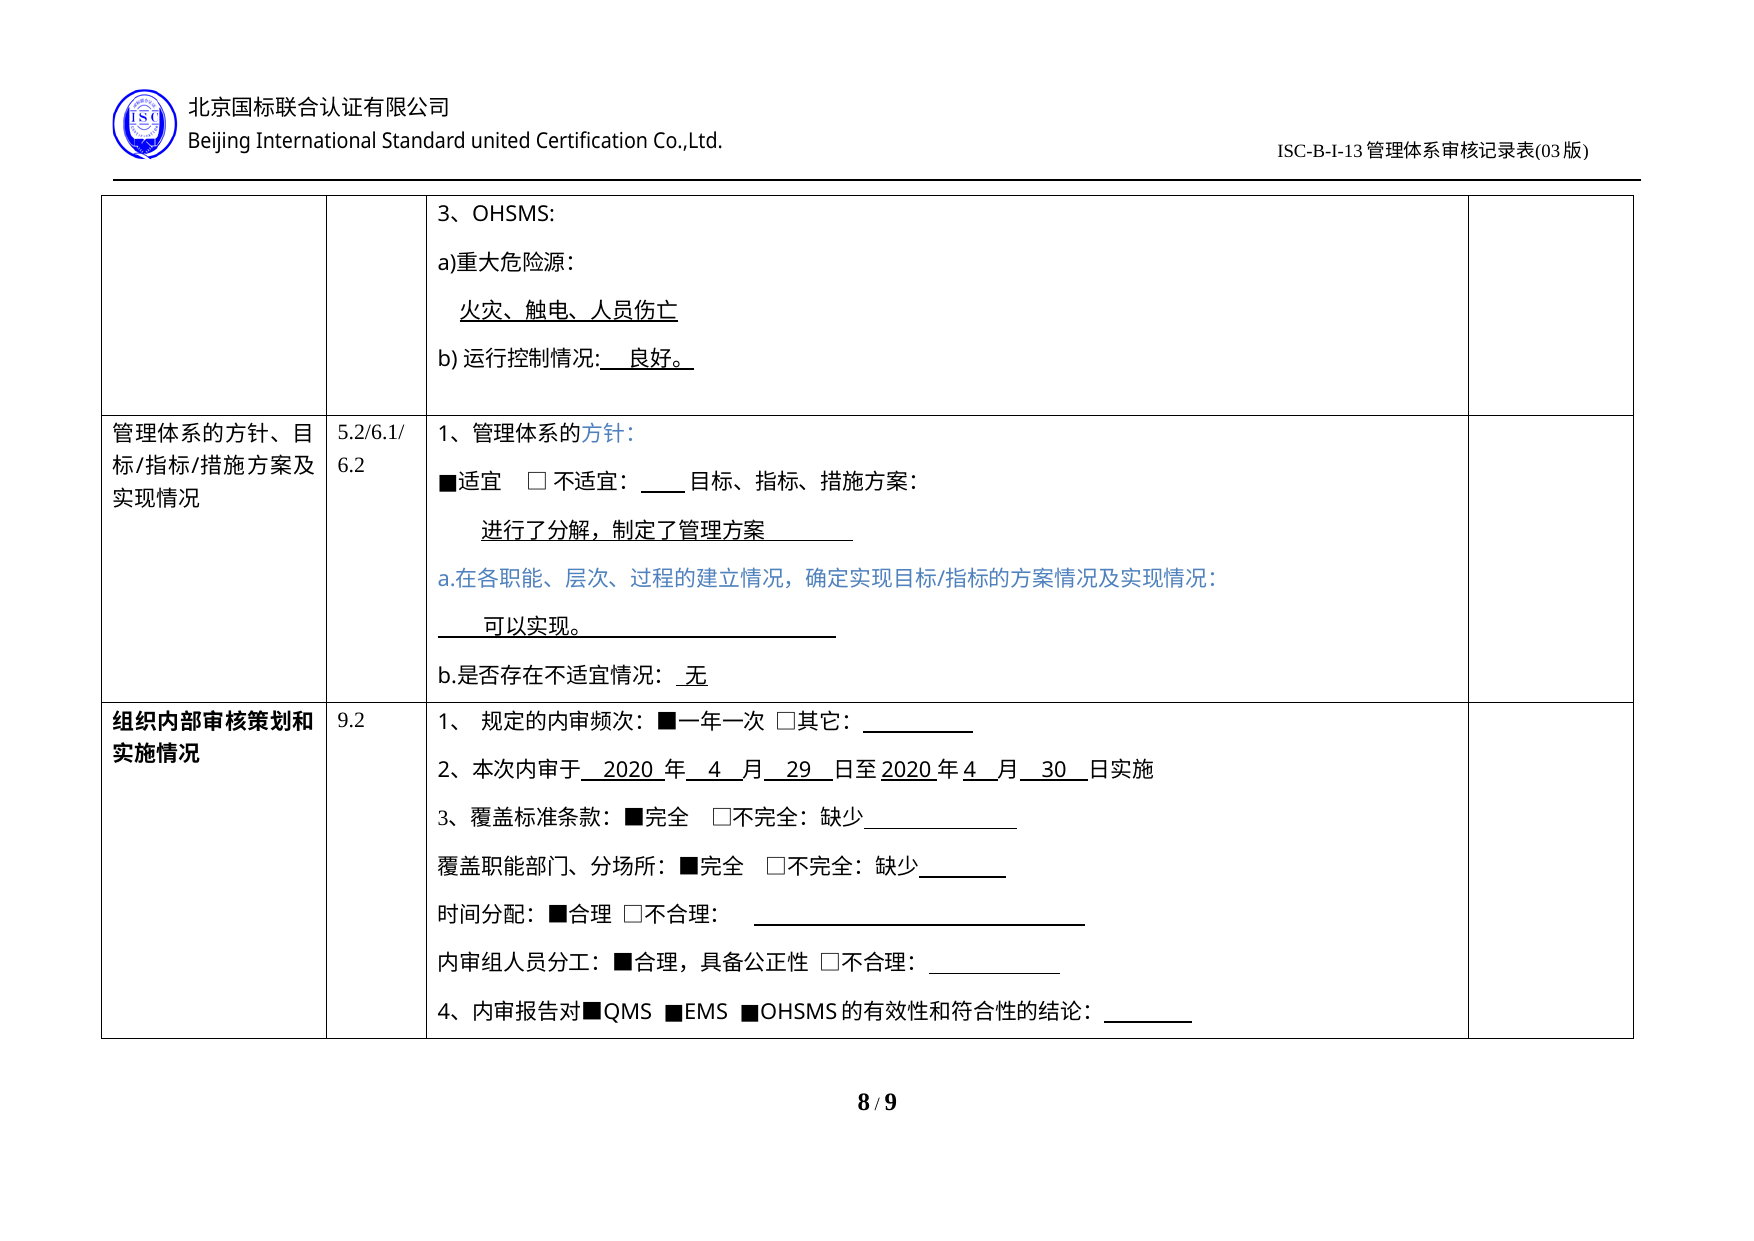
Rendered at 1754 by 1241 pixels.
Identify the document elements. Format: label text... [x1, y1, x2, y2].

table_cell 1、管理体系的方针： ■适宜 □ 不适宜： 目标、指标、措施方案： 进行了分解，制定了管理方案 a.在各职能、层次、过程的建立情况，确定实现目标/指标的方案情况及实现情况： 可以实现。 b.是否存在不适宜情况： 无 [427, 416, 1468, 702]
picture [112, 89, 180, 158]
table_cell [1469, 703, 1633, 1038]
table_cell [327, 196, 426, 414]
table_cell 9.2 [327, 703, 426, 1038]
table_cell [1469, 196, 1633, 414]
table_cell 3、OHSMS: a)重大危险源： 火灾、触电、人员伤亡 b) 运行控制情况: 良好。 [427, 196, 1468, 414]
table_cell [1469, 416, 1633, 702]
table_cell 组织内部审核策划和实施情况 [102, 703, 326, 1038]
table_cell 管理体系的方针、目标/指标/措施方案及实现情况 [102, 416, 326, 702]
table_cell [102, 196, 326, 414]
table_cell 5.2/6.1/6.2 [327, 416, 426, 702]
